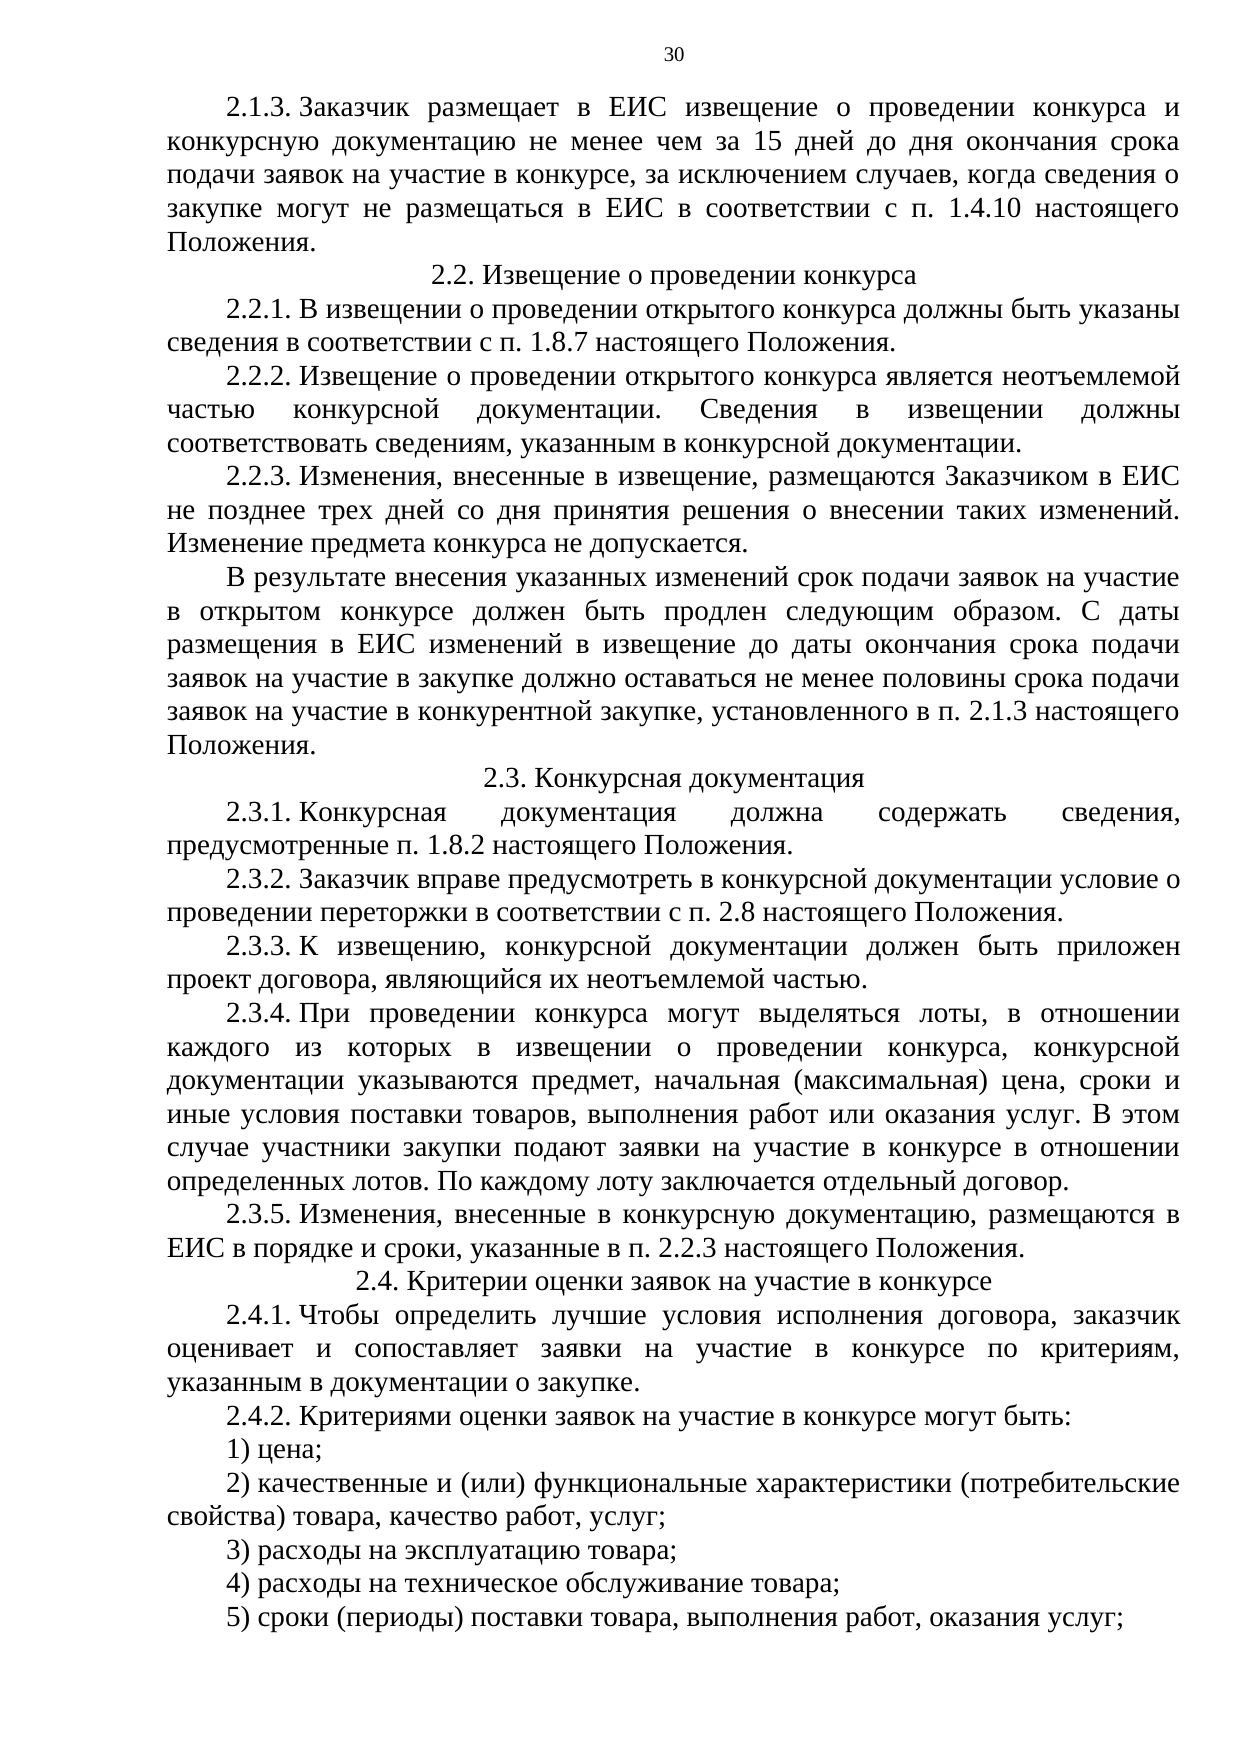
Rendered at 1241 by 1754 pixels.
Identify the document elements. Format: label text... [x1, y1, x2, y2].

text 2.1.3. Заказчик размещает в ЕИС извещение о проведении конкурса и конкурсную документацию не менее чем за 15 дней до дня окончания срока подачи заявок на участие в конкурсе, за исключением случаев, когда сведения о закупке могут не размещаться в ЕИС в соответствии с п. 1.4.10 настоящего Положения. [167, 89, 1181, 257]
text 2.3.5. Изменения, внесенные в конкурсную документацию, размещаются в ЕИС в порядке и сроки, указанные в п. 2.2.3 настоящего Положения. [167, 1196, 1181, 1263]
text 2.3.4. При проведении конкурса могут выделяться лоты, в отношении каждого из которых в извещении о проведении конкурса, конкурсной документации указываются предмет, начальная (максимальная) цена, сроки и иные условия поставки товаров, выполнения работ или оказания услуг. В этом случае участники закупки подают заявки на участие в конкурсе в отношении определенных лотов. По каждому лоту заключается отдельный договор. [167, 995, 1181, 1196]
text 2.3. Конкурсная документация [167, 760, 1181, 794]
text 2.3.1. Конкурсная документация должна содержать сведения, предусмотренные п. 1.8.2 настоящего Положения. [167, 794, 1181, 861]
text 2.2. Извещение о проведении конкурса [167, 257, 1181, 291]
text 2.2.2. Извещение о проведении открытого конкурса является неотъемлемой частью конкурсной документации. Сведения в извещении должны соответствовать сведениям, указанным в конкурсной документации. [167, 358, 1181, 458]
text 5) сроки (периоды) поставки товара, выполнения работ, оказания услуг; [167, 1599, 1181, 1632]
text 2.4.1. Чтобы определить лучшие условия исполнения договора, заказчик оценивает и сопоставляет заявки на участие в конкурсе по критериям, указанным в документации о закупке. [167, 1297, 1181, 1398]
text 2.2.1. В извещении о проведении открытого конкурса должны быть указаны сведения в соответствии с п. 1.8.7 настоящего Положения. [167, 291, 1181, 358]
text 2.3.2. Заказчик вправе предусмотреть в конкурсной документации условие о проведении переторжки в соответствии с п. 2.8 настоящего Положения. [167, 861, 1181, 928]
text 4) расходы на техническое обслуживание товара; [167, 1565, 1181, 1599]
text 3) расходы на эксплуатацию товара; [167, 1532, 1181, 1565]
text 2.4. Критерии оценки заявок на участие в конкурсе [167, 1263, 1181, 1297]
text В результате внесения указанных изменений срок подачи заявок на участие в открытом конкурсе должен быть продлен следующим образом. С даты размещения в ЕИС изменений в извещение до даты окончания срока подачи заявок на участие в закупке должно оставаться не менее половины срока подачи заявок на участие в конкурентной закупке, установленного в п. 2.1.3 настоящего Положения. [167, 559, 1181, 760]
text 2.2.3. Изменения, внесенные в извещение, размещаются Заказчиком в ЕИС не позднее трех дней со дня принятия решения о внесении таких изменений. Изменение предмета конкурса не допускается. [167, 458, 1181, 559]
text 2) качественные и (или) функциональные характеристики (потребительские свойства) товара, качество работ, услуг; [167, 1465, 1181, 1532]
text 2.4.2. Критериями оценки заявок на участие в конкурсе могут быть: [167, 1398, 1181, 1431]
text 2.3.3. К извещению, конкурсной документации должен быть приложен проект договора, являющийся их неотъемлемой частью. [167, 928, 1181, 995]
text 1) цена; [167, 1431, 1181, 1465]
